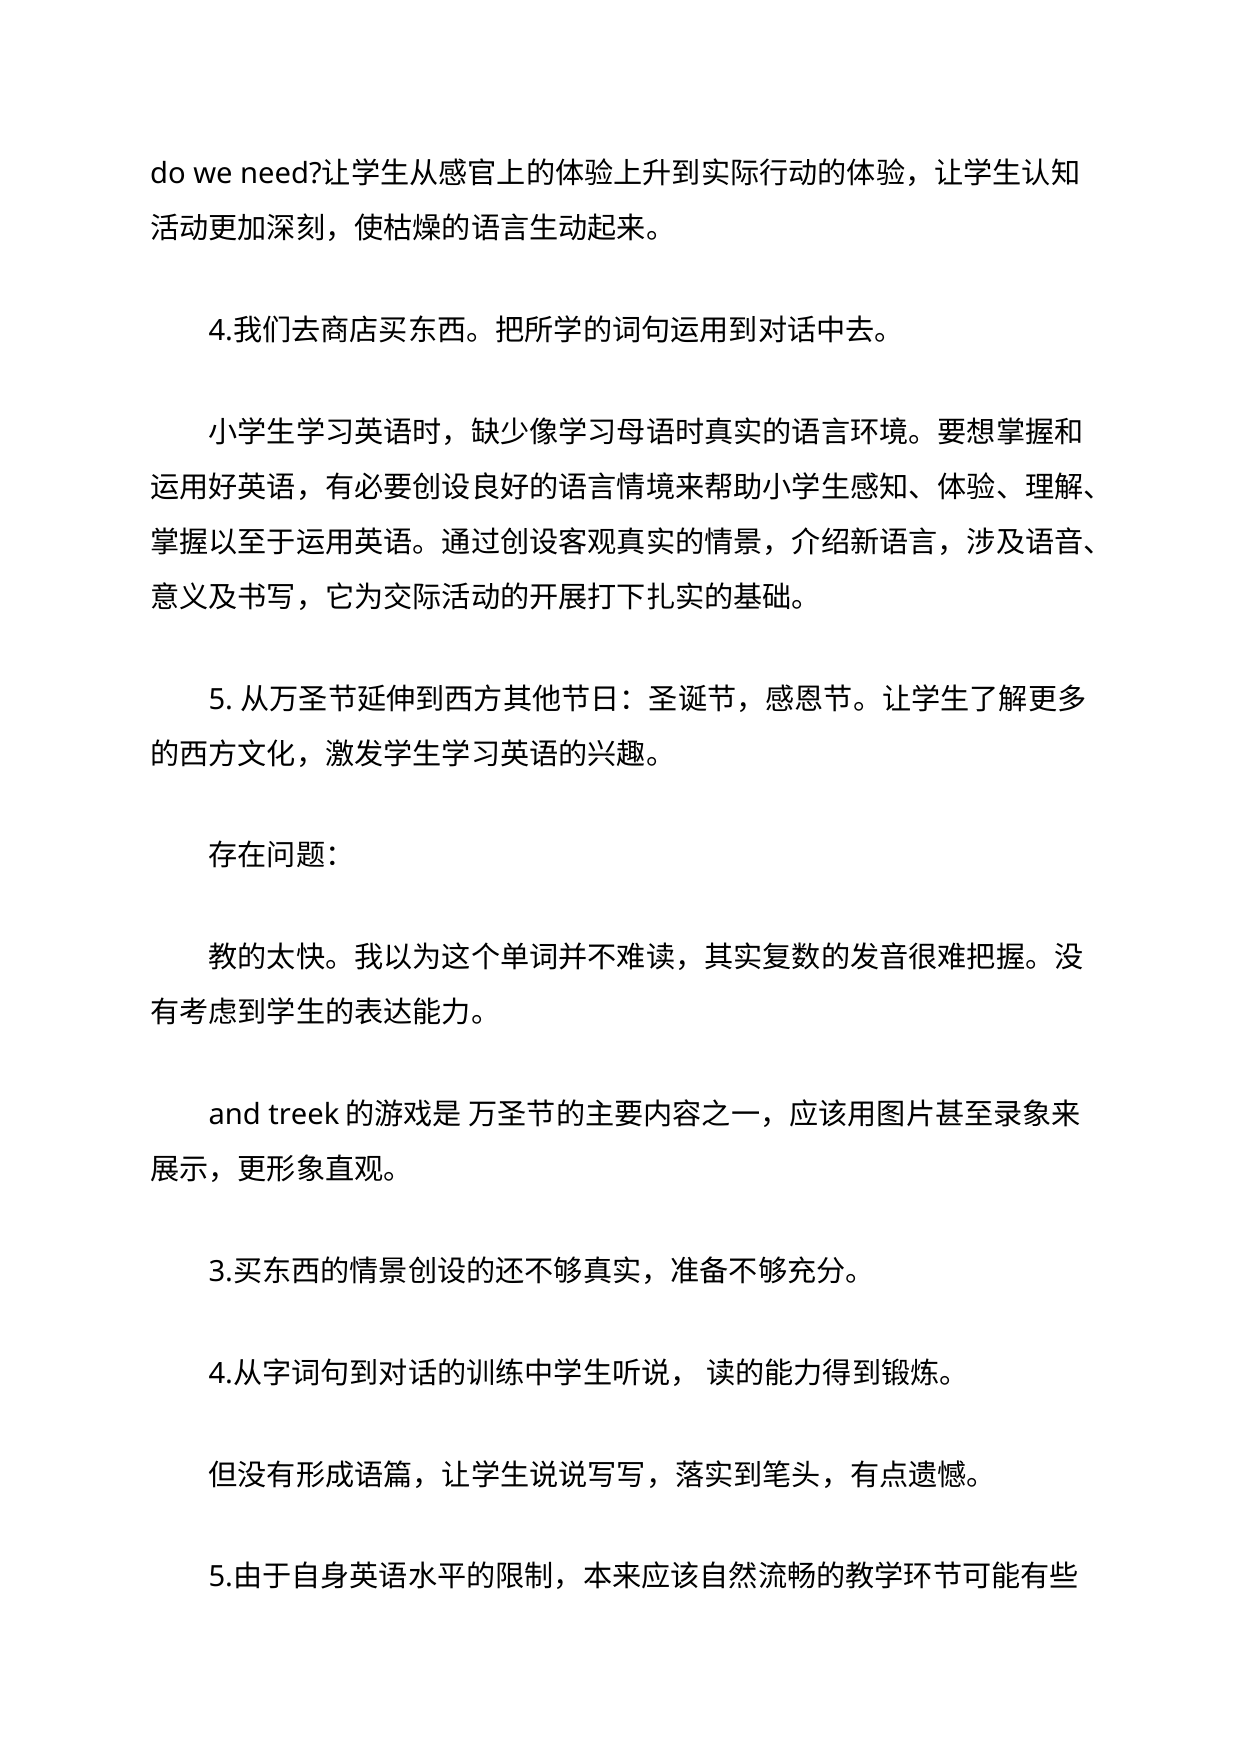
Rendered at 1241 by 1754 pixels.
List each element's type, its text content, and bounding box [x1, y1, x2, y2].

text 存在问题： [150, 832, 1090, 874]
text 小学生学习英语时，缺少像学习母语时真实的语言环境。要想掌握和运用好英语，有必要创设良好的语言情境来帮助小学生感知、体验、理解、掌握以至于运用英语。通过创设客观真实的情景，介绍新语言，涉及语音、意义及书写，它为交际活动的开展打下扎实的基础。 [150, 409, 1090, 616]
text 但没有形成语篇，让学生说说写写，落实到笔头，有点遗憾。 [150, 1451, 1090, 1493]
text 4.从字词句到对话的训练中学生听说， 读的能力得到锻炼。 [150, 1349, 1090, 1392]
text 4.我们去商店买东西。把所学的词句运用到对话中去。 [150, 307, 1090, 349]
text and treek的游戏是 万圣节的主要内容之一，应该用图片甚至录象来展示，更形象直观。 [150, 1090, 1090, 1188]
text 5. 从万圣节延伸到西方其他节日：圣诞节，感恩节。让学生了解更多的西方文化，激发学生学习英语的兴趣。 [150, 675, 1090, 772]
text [150, 150, 1090, 247]
text 教的太快。我以为这个单词并不难读，其实复数的发音很难把握。没有考虑到学生的表达能力。 [150, 934, 1090, 1031]
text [150, 1553, 1090, 1595]
text 3.买东西的情景创设的还不够真实，准备不够充分。 [150, 1247, 1090, 1289]
